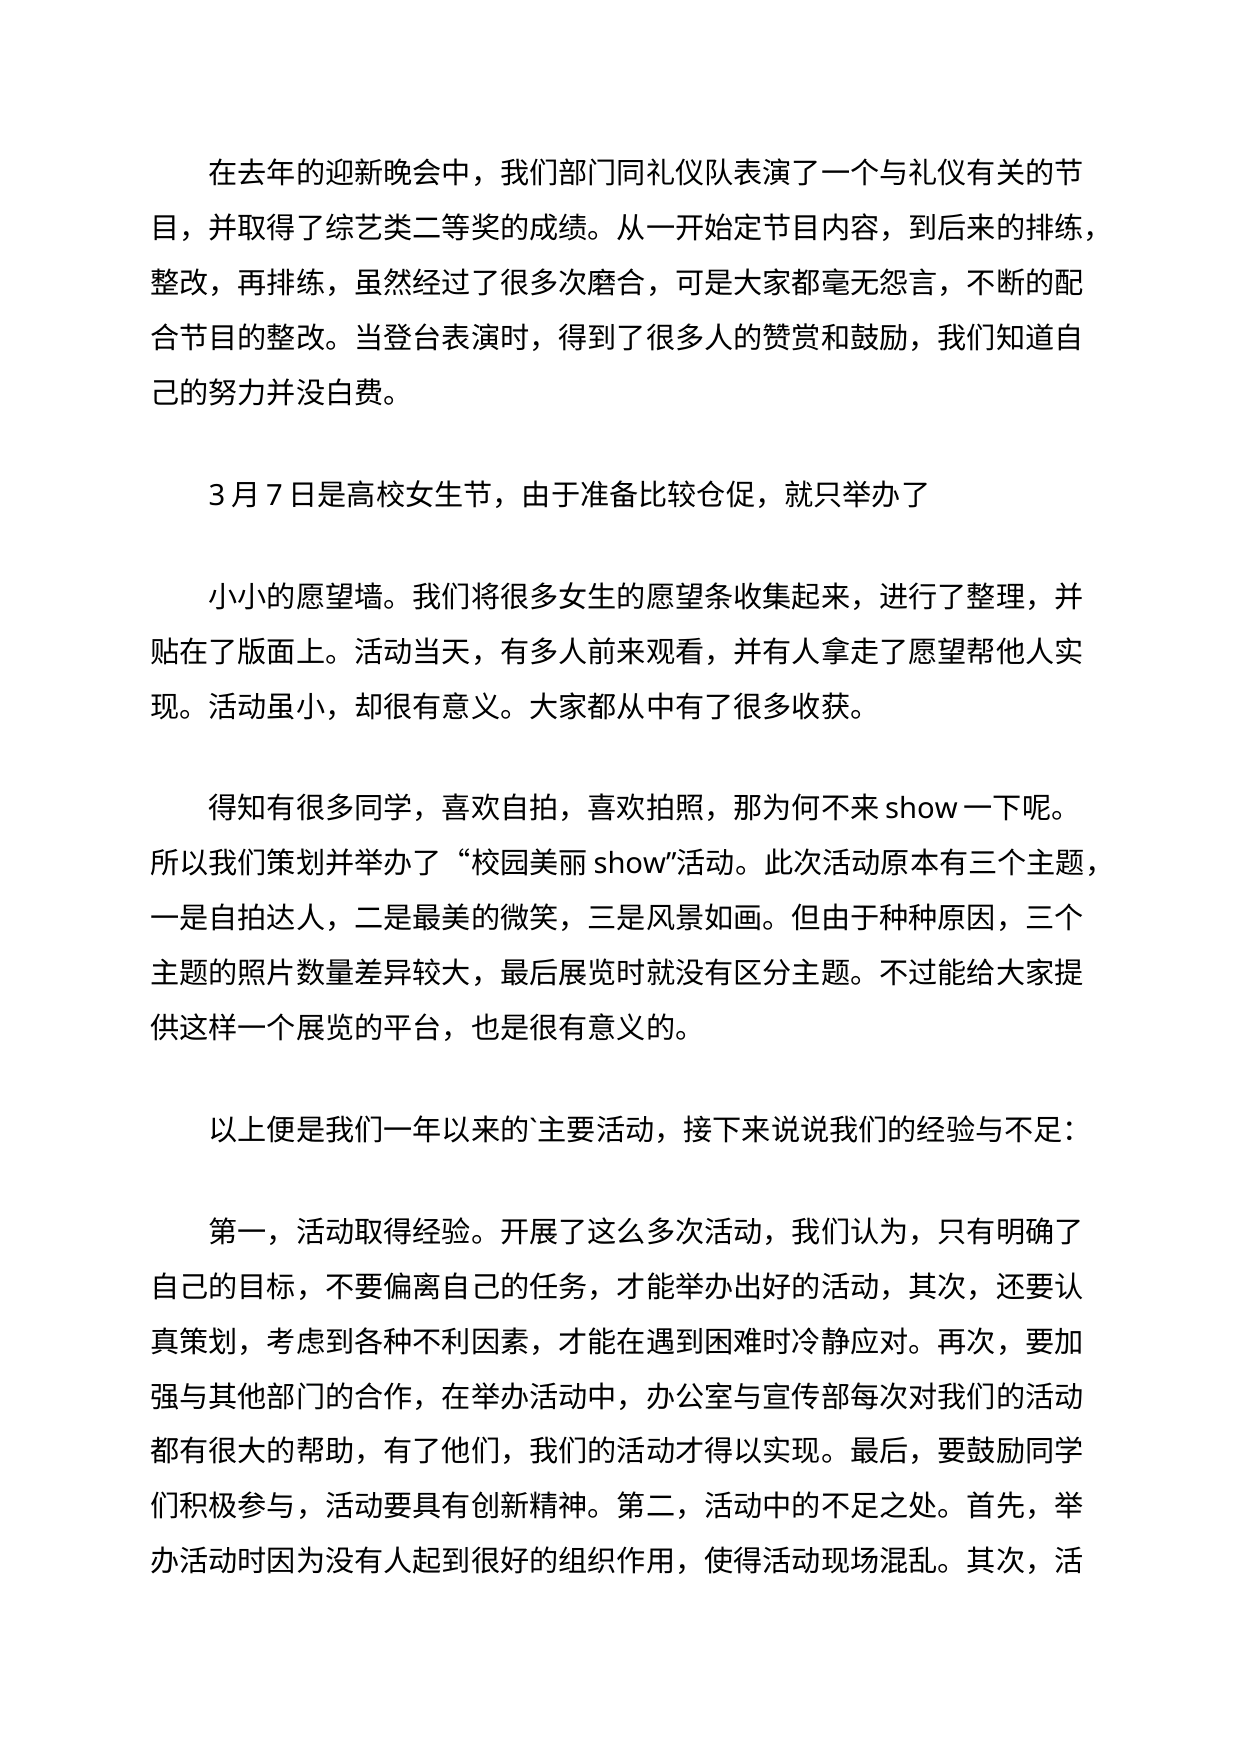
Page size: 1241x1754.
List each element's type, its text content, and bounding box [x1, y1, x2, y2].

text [150, 1208, 1090, 1580]
text 小小的愿望墙。我们将很多女生的愿望条收集起来，进行了整理，并贴在了版面上。活动当天，有多人前来观看，并有人拿走了愿望帮他人实现。活动虽小，却很有意义。大家都从中有了很多收获。 [150, 573, 1090, 725]
text 在去年的迎新晚会中，我们部门同礼仪队表演了一个与礼仪有关的节目，并取得了综艺类二等奖的成绩。从一开始定节目内容，到后来的排练，整改，再排练，虽然经过了很多次磨合，可是大家都毫无怨言，不断的配合节目的整改。当登台表演时，得到了很多人的赞赏和鼓励，我们知道自己的努力并没白费。 [150, 150, 1090, 412]
text 以上便是我们一年以来的`主要活动，接下来说说我们的经验与不足： [150, 1106, 1090, 1149]
text 得知有很多同学，喜欢自拍，喜欢拍照，那为何不来show一下呢。所以我们策划并举办了“校园美丽show”活动。此次活动原本有三个主题，一是自拍达人，二是最美的微笑，三是风景如画。但由于种种原因，三个主题的照片数量差异较大，最后展览时就没有区分主题。不过能给大家提供这样一个展览的平台，也是很有意义的。 [150, 785, 1090, 1047]
text 3月7日是高校女生节，由于准备比较仓促，就只举办了 [150, 471, 1090, 514]
